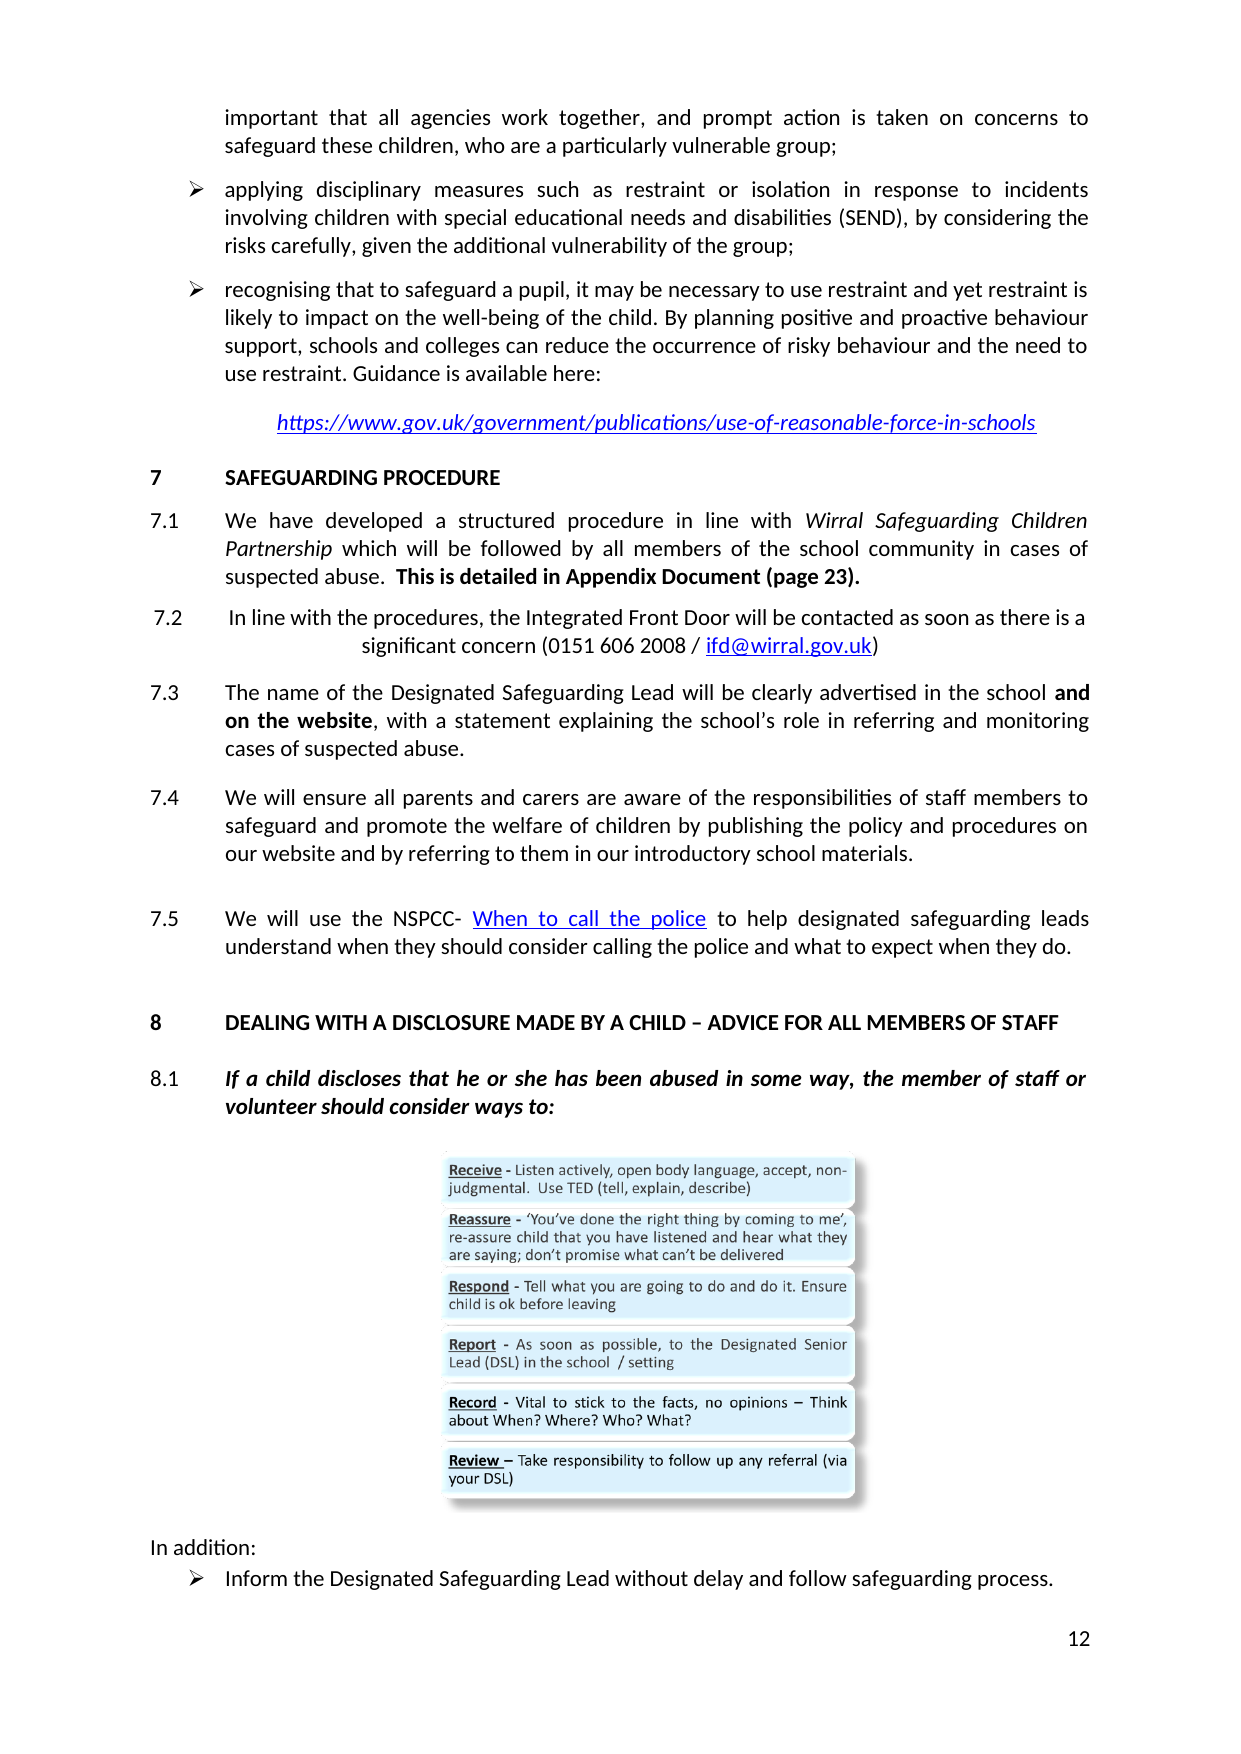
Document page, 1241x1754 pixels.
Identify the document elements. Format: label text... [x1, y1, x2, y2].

list applying disciplinary measures such as restraint or isolation in response to incidents involving children with special educational needs and disabilities (SEND), by considering the risks carefully, given the additional vulnerability of the group; [187, 175, 1090, 259]
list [187, 103, 1090, 159]
picture [438, 1148, 877, 1513]
text 7.3 The name of the Designated Safeguarding Lead will be clearly advertised in the school and on the website, with a statement explaining the school’s role in referring and monitoring cases of suspected abuse. [150, 678, 1090, 762]
text 7.2 In line with the procedures, the Integrated Front Door will be contacted as soon as there is a significant concern (0151 606 2008 / ifd@wirral.gov.uk) [150, 603, 1090, 659]
text In addition: [150, 1533, 1090, 1562]
text 7 SAFEGUARDING PROCEDURE [150, 463, 1090, 491]
text 8.1 If a child discloses that he or she has been abused in some way, the member of staff or volunteer should consider ways to: [150, 1064, 1090, 1120]
text https://www.gov.uk/government/publications/use-of-reasonable-force-in-schools [225, 408, 1090, 437]
text 7.4 We will ensure all parents and carers are aware of the responsibilities of staff members to safeguard and promote the welfare of children by publishing the policy and procedures on our website and by referring to them in our introductory school materials. [150, 783, 1090, 867]
text 7.5 We will use the NSPCC- When to call the police to help designated safeguarding leads understand when they should consider calling the police and what to expect when they do. [150, 904, 1090, 960]
list recognising that to safeguard a pupil, it may be necessary to use restraint and yet restraint is likely to impact on the well-being of the child. By planning positive and proactive behaviour support, schools and colleges can reduce the occurrence of risky behaviour and the need to use restraint. Guidance is available here: [187, 275, 1090, 387]
list Inform the Designated Safeguarding Lead without delay and follow safeguarding process. [187, 1564, 1090, 1592]
text 7.1 We have developed a structured procedure in line with Wirral Safeguarding Children Partnership which will be followed by all members of the school community in cases of suspected abuse. This is detailed in Appendix Document (page 23). [150, 506, 1090, 590]
text 8 DEALING WITH A DISCLOSURE MADE BY A CHILD – ADVICE FOR ALL MEMBERS OF STAFF [150, 1008, 1090, 1036]
